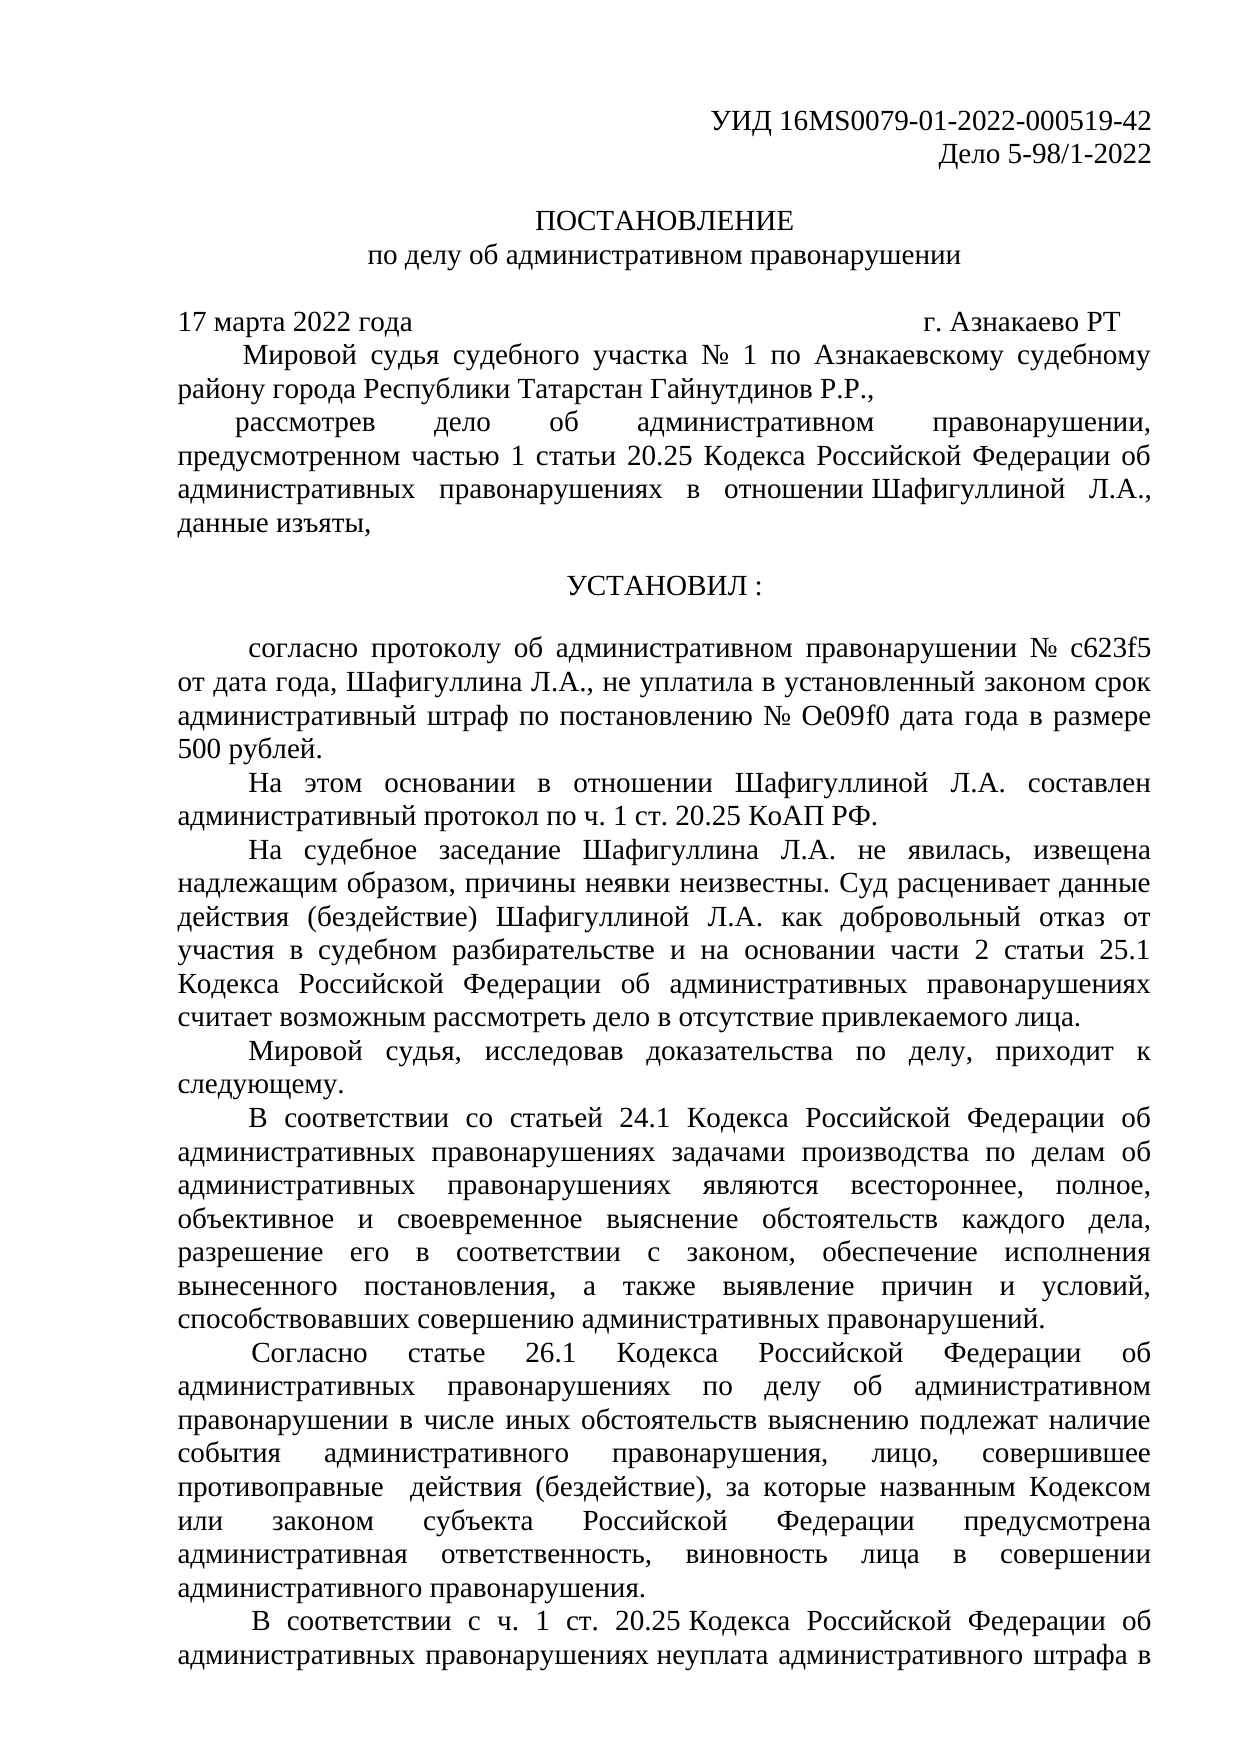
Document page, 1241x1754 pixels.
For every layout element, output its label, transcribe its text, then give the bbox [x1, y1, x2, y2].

text по делу об административном правонарушении [177, 237, 1152, 270]
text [177, 1603, 1152, 1670]
text Мировой судья судебного участка № 1 по Азнакаевскому судебному району города Республики Татарстан Гайнутдинов Р.Р., [177, 337, 1152, 404]
text ПОСТАНОВЛЕНИЕ [177, 203, 1152, 237]
text Согласно статье 26.1 Кодекса Российской Федерации об административных правонарушениях по делу об административном правонарушении в числе иных обстоятельств выяснению подлежат наличие события административного правонарушения, лицо, совершившее противоправные действия (бездействие), за которые названным Кодексом или законом субъекта Российской Федерации предусмотрена административная ответственность, виновность лица в совершении административного правонарушения. [177, 1335, 1152, 1603]
text На этом основании в отношении Шафигуллиной Л.А. составлен административный протокол по ч. 1 ст. 20.25 КоАП РФ. [177, 765, 1152, 832]
text В соответствии со статьей 24.1 Кодекса Российской Федерации об административных правонарушениях задачами производства по делам об административных правонарушениях являются всестороннее, полное, объективное и своевременное выяснение обстоятельств каждого дела, разрешение его в соответствии с законом, обеспечение исполнения вынесенного постановления, а также выявление причин и условий, способствовавших совершению административных правонарушений. [177, 1100, 1152, 1335]
text На судебное заседание Шафигуллина Л.А. не явилась, извещена надлежащим образом, причины неявки неизвестны. Суд расценивает данные действия (бездействие) Шафигуллиной Л.А. как добровольный отказ от участия в судебном разбирательстве и на основании части 2 статьи 25.1 Кодекса Российской Федерации об административных правонарушениях считает возможным рассмотреть дело в отсутствие привлекаемого лица. [177, 832, 1152, 1033]
text согласно протоколу об административном правонарушении № c623f5 от дата года, Шафигуллина Л.А., не уплатила в установленный законом срок административный штраф по постановлению № Ое09f0 дата года в размере 500 рублей. [177, 631, 1152, 765]
text 17 марта 2022 года г. Азнакаево РТ [177, 304, 1152, 337]
text рассмотрев дело об административном правонарушении, предусмотренном частью 1 статьи 20.25 Кодекса Российской Федерации об административных правонарушениях в отношении Шафигуллиной Л.А., данные изъяты, [177, 404, 1152, 539]
text УСТАНОВИЛ : [177, 568, 1152, 601]
text Дело 5-98/1-2022 [177, 136, 1152, 170]
text УИД 16MS0079-01-2022-000519-42 [177, 74, 1152, 136]
text Мировой судья, исследовав доказательства по делу, приходит к следующему. [177, 1033, 1152, 1100]
